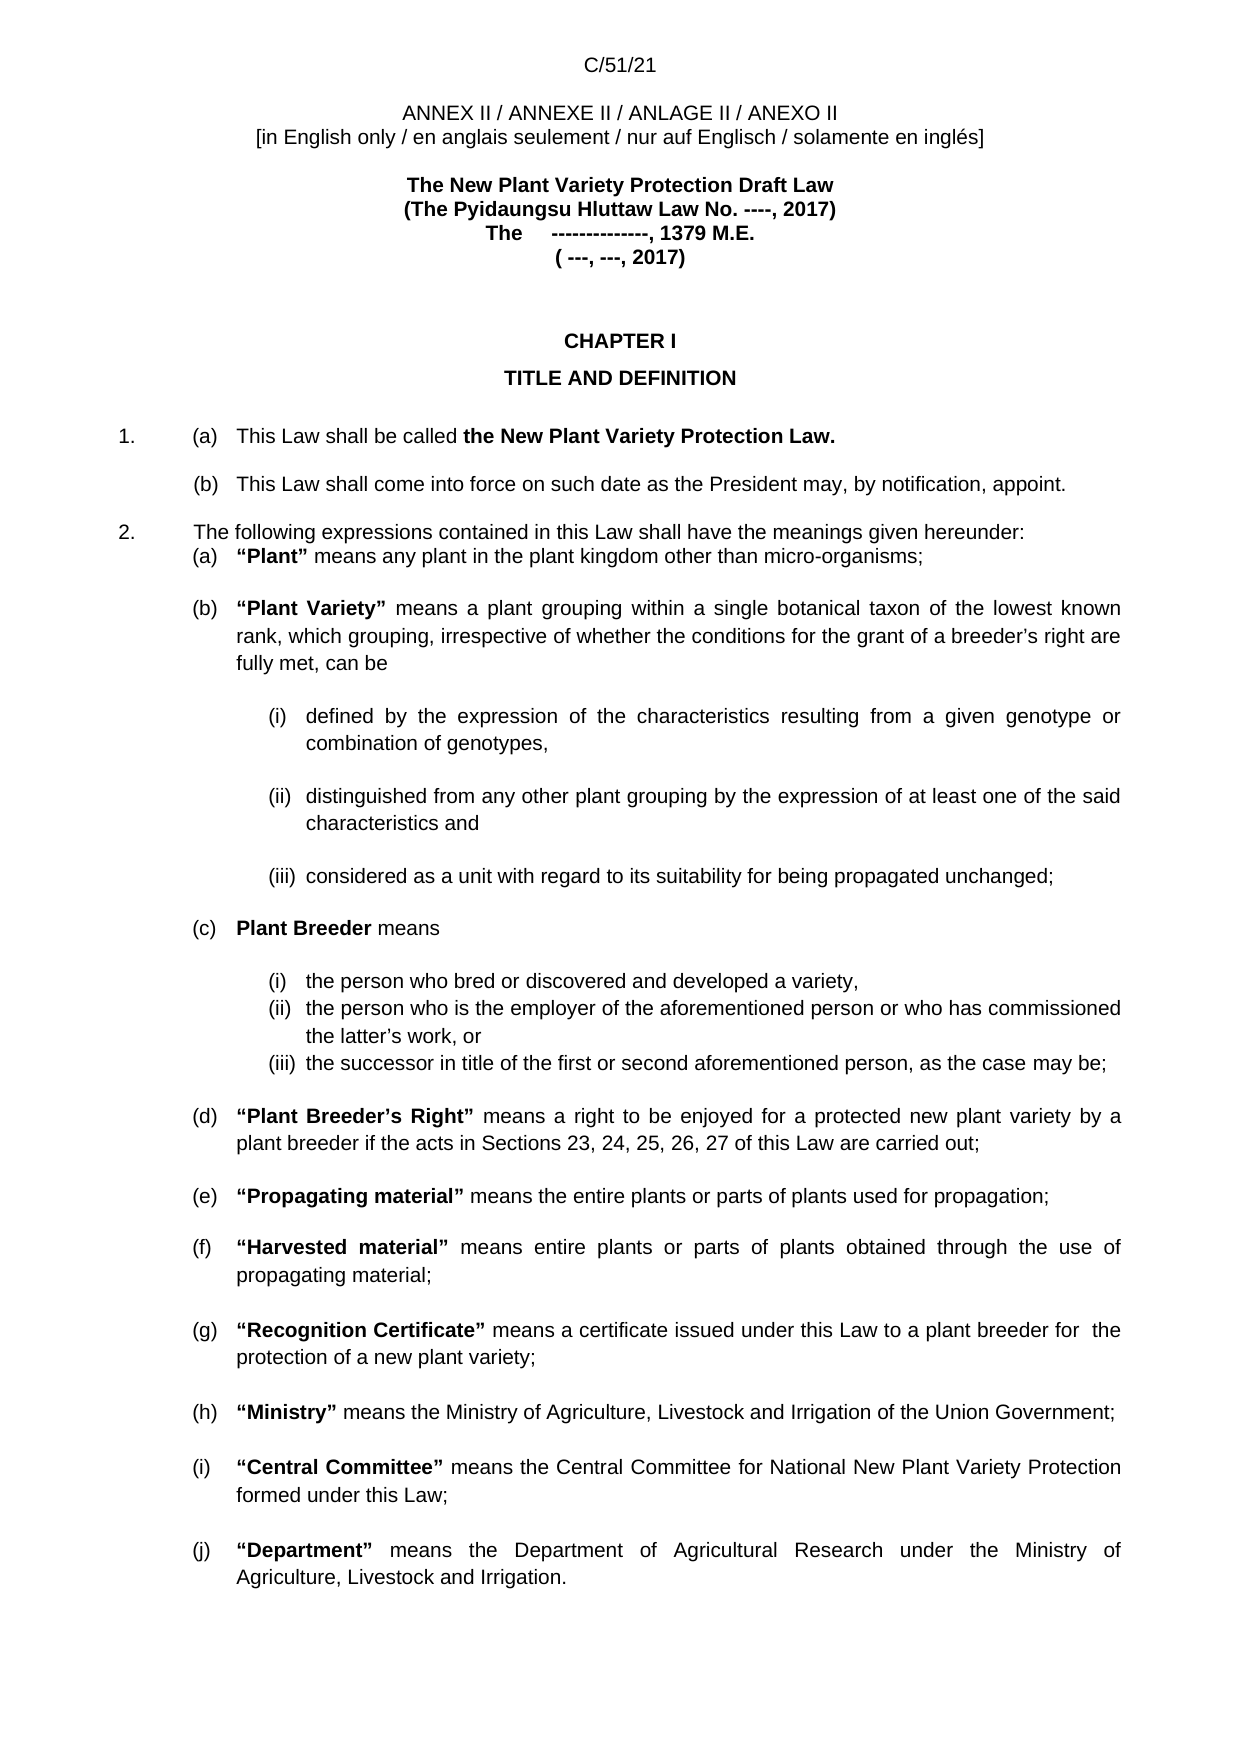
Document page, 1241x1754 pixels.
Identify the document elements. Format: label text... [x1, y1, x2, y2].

text (b) This Law shall come into force on such date as the President may, by notification, appoint. [134, 472, 1122, 496]
list “Harvested material” means entire plants or parts of plants obtained through the use of propagating material; [192, 1235, 1122, 1286]
list Plant Breeder means [192, 916, 1122, 940]
list “Plant” means any plant in the plant kingdom other than micro-organisms; [192, 543, 1122, 567]
list “Central Committee” means the Central Committee for National New Plant Variety Protection formed under this Law; [192, 1455, 1122, 1506]
list “Recognition Certificate” means a certificate issued under this Law to a plant breeder for the protection of a new plant variety; [192, 1317, 1122, 1369]
list considered as a unit with regard to its suitability for being propagated unchanged; [268, 863, 1122, 887]
list “Propagating material” means the entire plants or parts of plants used for propagation; [192, 1183, 1122, 1207]
list the person who bred or discovered and developed a variety, [268, 968, 1122, 992]
list the successor in title of the first or second aforementioned person, as the case may be; [268, 1051, 1122, 1075]
text 1. (a) This Law shall be called the New Plant Variety Protection Law. [118, 424, 1122, 448]
list “Ministry” means the Ministry of Agriculture, Livestock and Irrigation of the Union Government; [192, 1400, 1122, 1424]
list the person who is the employer of the aforementioned person or who has commissioned the latter’s work, or [268, 996, 1122, 1047]
text TITLE AND DEFINITION [118, 366, 1122, 389]
list defined by the expression of the characteristics resulting from a given genotype or combination of genotypes, [268, 703, 1122, 755]
text The New Plant Variety Protection Draft Law [118, 173, 1122, 197]
text 2. The following expressions contained in this Law shall have the meanings given hereunder: [118, 519, 1122, 543]
text CHAPTER I [118, 329, 1122, 353]
text (The Pyidaungsu Hluttaw Law No. ----, 2017) [118, 197, 1122, 221]
list “Plant Variety” means a plant grouping within a single botanical taxon of the lowest known rank, which grouping, irrespective of whether the conditions for the grant of a breeder’s right are fully met, can be [192, 596, 1122, 675]
list distinguished from any other plant grouping by the expression of at least one of the said characteristics and [268, 783, 1122, 835]
text ( ---, ---, 2017) [118, 245, 1122, 269]
list “Plant Breeder’s Right” means a right to be enjoyed for a protected new plant variety by a plant breeder if the acts in Sections 23, 24, 25, 26, 27 of this Law are carried out; [192, 1103, 1122, 1155]
text The --------------, 1379 M.E. [118, 221, 1122, 245]
list “Department” means the Department of Agricultural Research under the Ministry of Agriculture, Livestock and Irrigation. [192, 1537, 1122, 1589]
